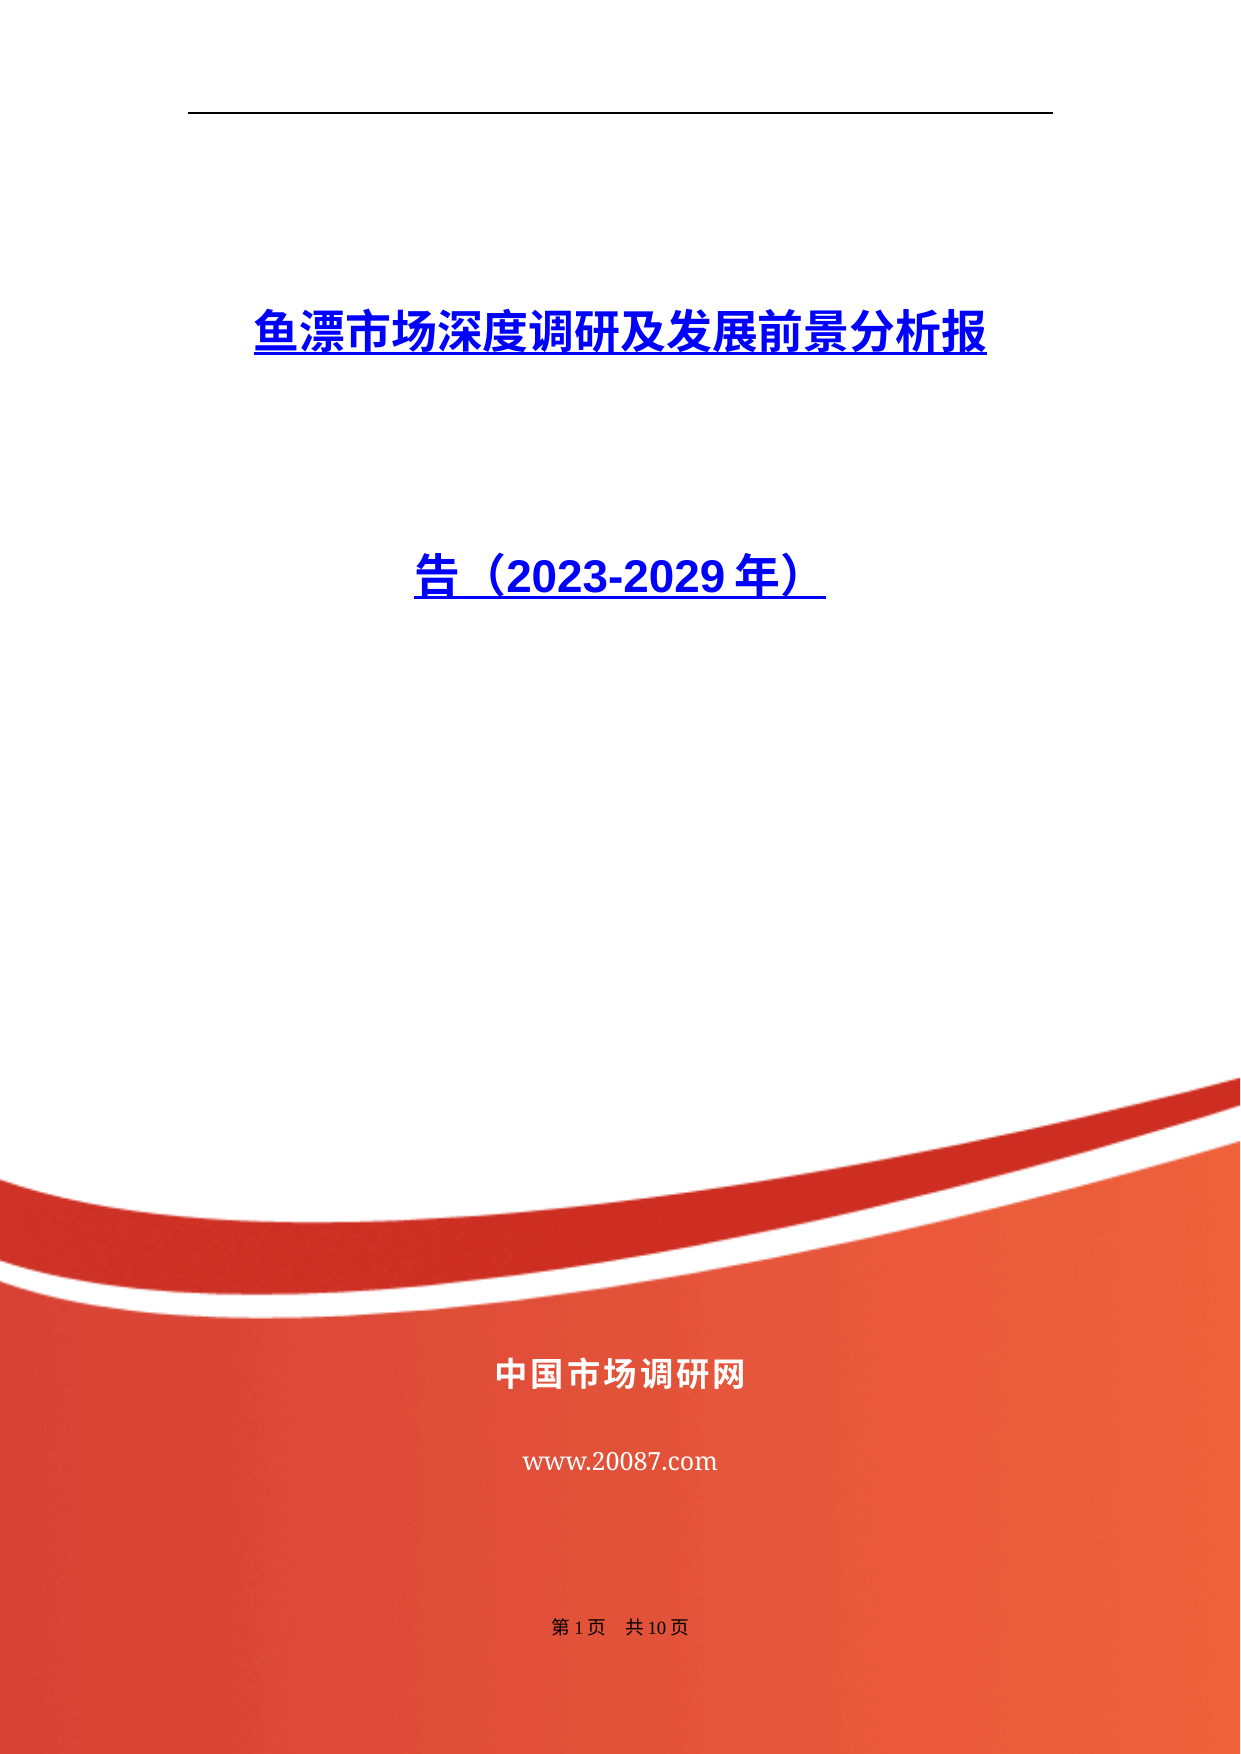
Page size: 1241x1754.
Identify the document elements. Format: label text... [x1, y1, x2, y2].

table_header 鱼漂市场深度调研及发展前景分析报告（2023-2029年） [188, 207, 1053, 773]
picture [0, 1006, 1241, 1754]
text www.20087.com [187, 1428, 1053, 1493]
subtitle 中国市场调研网 [187, 1339, 1053, 1404]
